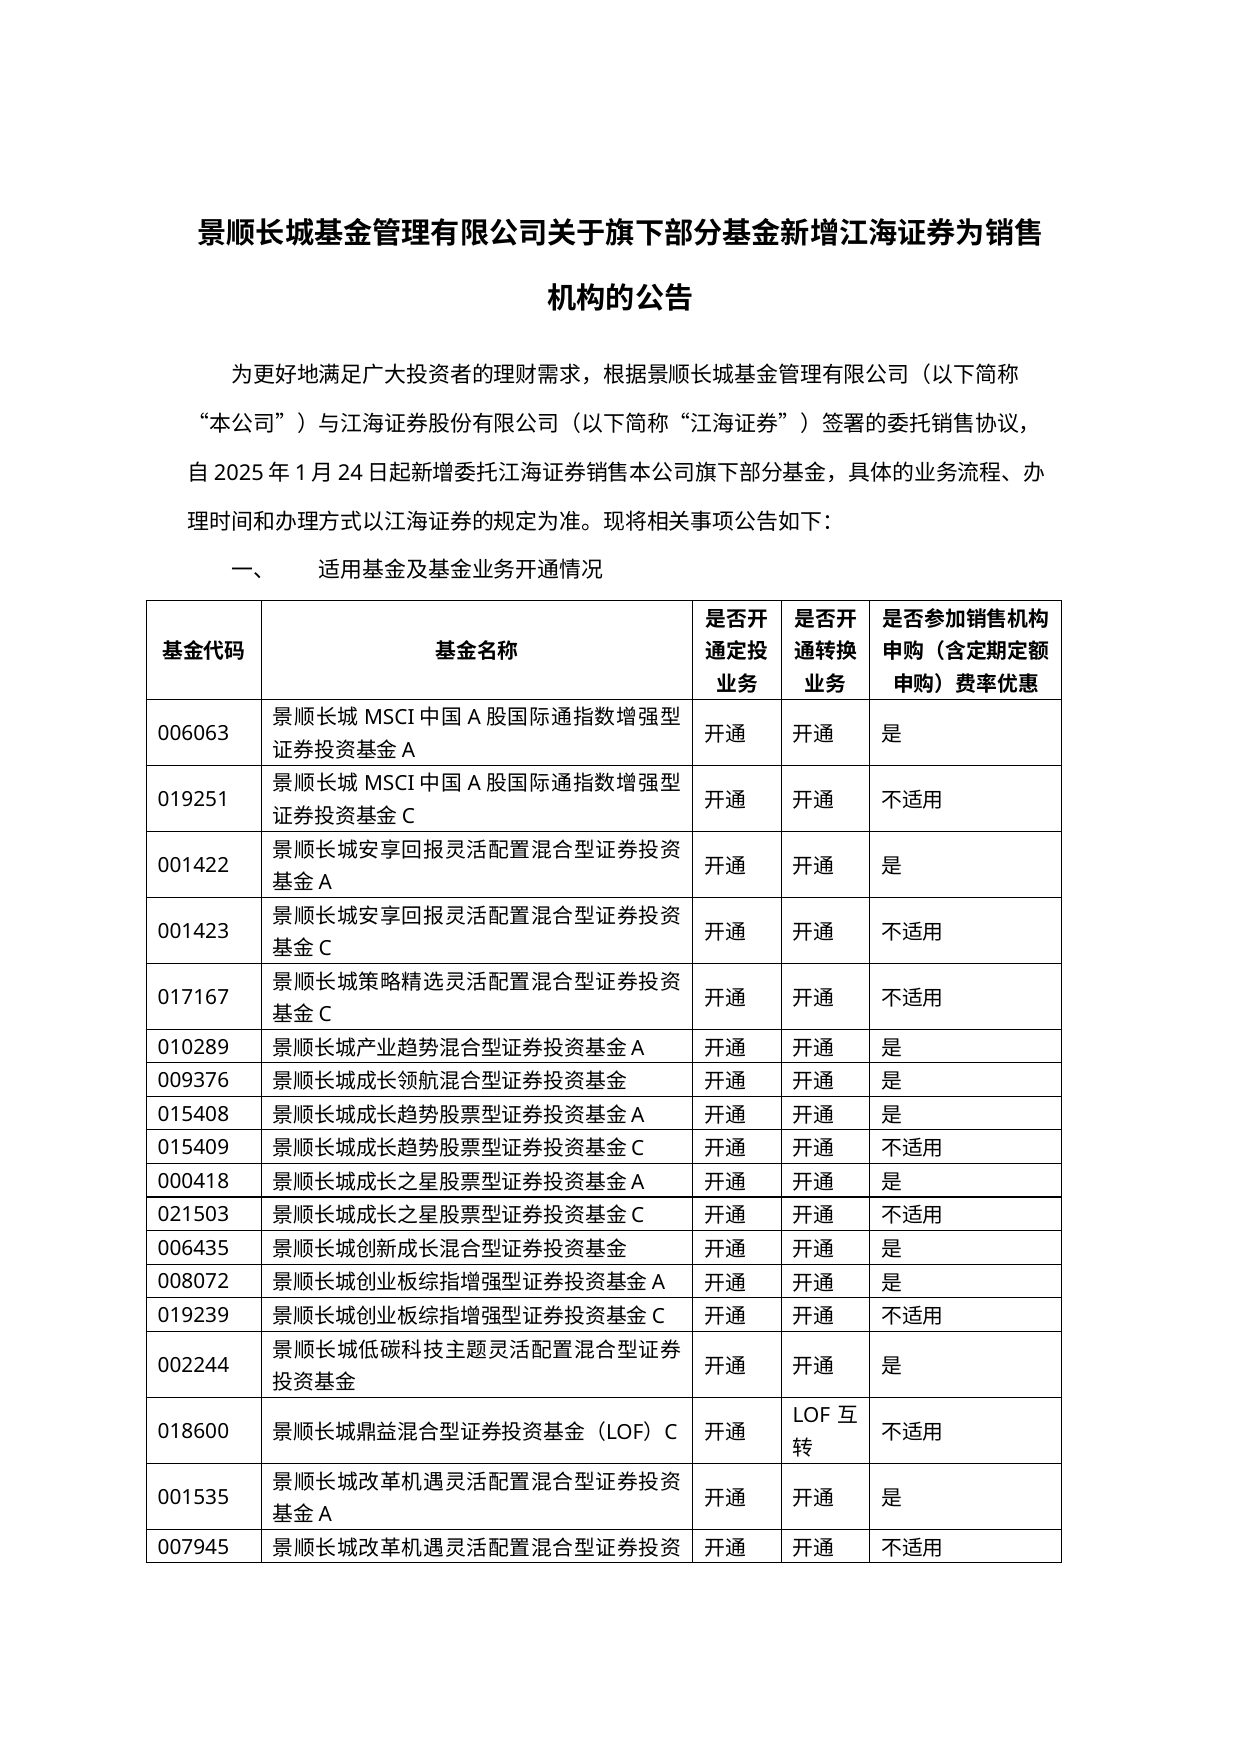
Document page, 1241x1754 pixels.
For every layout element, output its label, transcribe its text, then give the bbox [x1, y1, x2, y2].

table_cell 开通 [693, 1332, 781, 1397]
table_cell 开通 [782, 700, 869, 764]
table_cell 开通 [782, 964, 869, 1029]
table_header 基金名称 [262, 601, 692, 698]
table_cell 是 [870, 1030, 1061, 1062]
table_cell 开通 [782, 1530, 869, 1562]
table_cell 景顺长城低碳科技主题灵活配置混合型证券投资基金 [262, 1332, 692, 1397]
table_cell 景顺长城改革机遇灵活配置混合型证券投资基金A [262, 1464, 692, 1529]
table_cell 006435 [147, 1231, 261, 1263]
table_cell 不适用 [870, 964, 1061, 1029]
table_cell 景顺长城MSCI中国A股国际通指数增强型证券投资基金A [262, 700, 692, 764]
table_cell 开通 [693, 766, 781, 831]
table_cell 007945 [147, 1530, 261, 1562]
text 景顺长城基金管理有限公司关于旗下部分基金新增江海证券为销售机构的公告 [187, 198, 1053, 328]
table_cell 景顺长城成长趋势股票型证券投资基金A [262, 1097, 692, 1129]
table_cell 不适用 [870, 1398, 1061, 1463]
table_cell 开通 [782, 898, 869, 963]
table_cell 是 [870, 700, 1061, 764]
table_cell 开通 [693, 1063, 781, 1096]
text 为更好地满足广大投资者的理财需求，根据景顺长城基金管理有限公司（以下简称“本公司”）与江海证券股份有限公司（以下简称“江海证券”）签署的委托销售协议，自2025年1月24日起新增委托江海证券销售本公司旗下部分基金，具体的业务流程、办理时间和办理方式以江海证券的规定为准。现将相关事项公告如下： [187, 357, 1053, 536]
table_cell 是 [870, 1164, 1061, 1196]
table_header 是否参加销售机构申购（含定期定额申购）费率优惠 [870, 601, 1061, 698]
table_cell 开通 [693, 1265, 781, 1297]
table_cell 开通 [782, 1030, 869, 1062]
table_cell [262, 1530, 692, 1562]
table_cell 景顺长城成长之星股票型证券投资基金A [262, 1164, 692, 1196]
table_cell 不适用 [870, 1198, 1061, 1230]
table_cell 是 [870, 1063, 1061, 1096]
table_header 是否开通定投业务 [693, 601, 781, 698]
table_cell 开通 [782, 1265, 869, 1297]
table_cell 景顺长城创新成长混合型证券投资基金 [262, 1231, 692, 1263]
table_cell 是 [870, 832, 1061, 897]
table_cell 开通 [693, 1130, 781, 1163]
table_cell 景顺长城成长之星股票型证券投资基金C [262, 1198, 692, 1230]
table_cell 景顺长城安享回报灵活配置混合型证券投资基金C [262, 898, 692, 963]
table_cell 不适用 [870, 898, 1061, 963]
table_cell 是 [870, 1464, 1061, 1529]
table_cell 景顺长城策略精选灵活配置混合型证券投资基金C [262, 964, 692, 1029]
table_cell 景顺长城鼎益混合型证券投资基金（LOF）C [262, 1398, 692, 1463]
table_cell 开通 [693, 1198, 781, 1230]
table_cell 是 [870, 1231, 1061, 1263]
table_cell 015409 [147, 1130, 261, 1163]
table_cell 开通 [782, 1063, 869, 1096]
table_cell 002244 [147, 1332, 261, 1397]
table_cell 开通 [693, 700, 781, 764]
table_cell 开通 [782, 766, 869, 831]
table_cell 010289 [147, 1030, 261, 1062]
table_cell 开通 [782, 1332, 869, 1397]
table_cell 001423 [147, 898, 261, 963]
table_cell 开通 [782, 1464, 869, 1529]
table_cell 不适用 [870, 1130, 1061, 1163]
table_cell 景顺长城MSCI中国A股国际通指数增强型证券投资基金C [262, 766, 692, 831]
table_cell 开通 [782, 832, 869, 897]
table_cell LOF互转 [782, 1398, 869, 1463]
table_cell 019251 [147, 766, 261, 831]
table_cell 不适用 [870, 1298, 1061, 1331]
table_cell 开通 [693, 964, 781, 1029]
table_cell 景顺长城成长领航混合型证券投资基金 [262, 1063, 692, 1096]
table_cell 开通 [693, 1298, 781, 1331]
table_cell 001422 [147, 832, 261, 897]
table_cell 开通 [693, 1231, 781, 1263]
table_cell 019239 [147, 1298, 261, 1331]
table_cell 开通 [782, 1097, 869, 1129]
table_cell 开通 [693, 1030, 781, 1062]
table_cell 景顺长城创业板综指增强型证券投资基金C [262, 1298, 692, 1331]
table_cell 是 [870, 1332, 1061, 1397]
table_cell 009376 [147, 1063, 261, 1096]
table_cell 开通 [693, 1530, 781, 1562]
table_cell 018600 [147, 1398, 261, 1463]
table_cell 景顺长城安享回报灵活配置混合型证券投资基金A [262, 832, 692, 897]
table_cell 景顺长城成长趋势股票型证券投资基金C [262, 1130, 692, 1163]
table_cell 开通 [693, 898, 781, 963]
table_header 是否开通转换业务 [782, 601, 869, 698]
table_cell 开通 [782, 1198, 869, 1230]
table_cell 是 [870, 1097, 1061, 1129]
table_cell 开通 [693, 1164, 781, 1196]
table_cell 开通 [693, 832, 781, 897]
table_cell 开通 [693, 1464, 781, 1529]
list 适用基金及基金业务开通情况 [231, 552, 1053, 584]
table_cell 景顺长城创业板综指增强型证券投资基金A [262, 1265, 692, 1297]
table_cell 开通 [693, 1398, 781, 1463]
table_header 基金代码 [147, 601, 261, 698]
table_cell 001535 [147, 1464, 261, 1529]
table_cell 开通 [693, 1097, 781, 1129]
table_cell 开通 [782, 1130, 869, 1163]
table_cell 017167 [147, 964, 261, 1029]
table_cell 021503 [147, 1198, 261, 1230]
table_cell 开通 [782, 1231, 869, 1263]
table_cell 008072 [147, 1265, 261, 1297]
table_cell 不适用 [870, 1530, 1061, 1562]
table_cell 景顺长城产业趋势混合型证券投资基金A [262, 1030, 692, 1062]
table_cell 006063 [147, 700, 261, 764]
table_cell 015408 [147, 1097, 261, 1129]
table_cell 000418 [147, 1164, 261, 1196]
table_cell 是 [870, 1265, 1061, 1297]
table_cell 开通 [782, 1298, 869, 1331]
table_cell 不适用 [870, 766, 1061, 831]
table_cell 开通 [782, 1164, 869, 1196]
